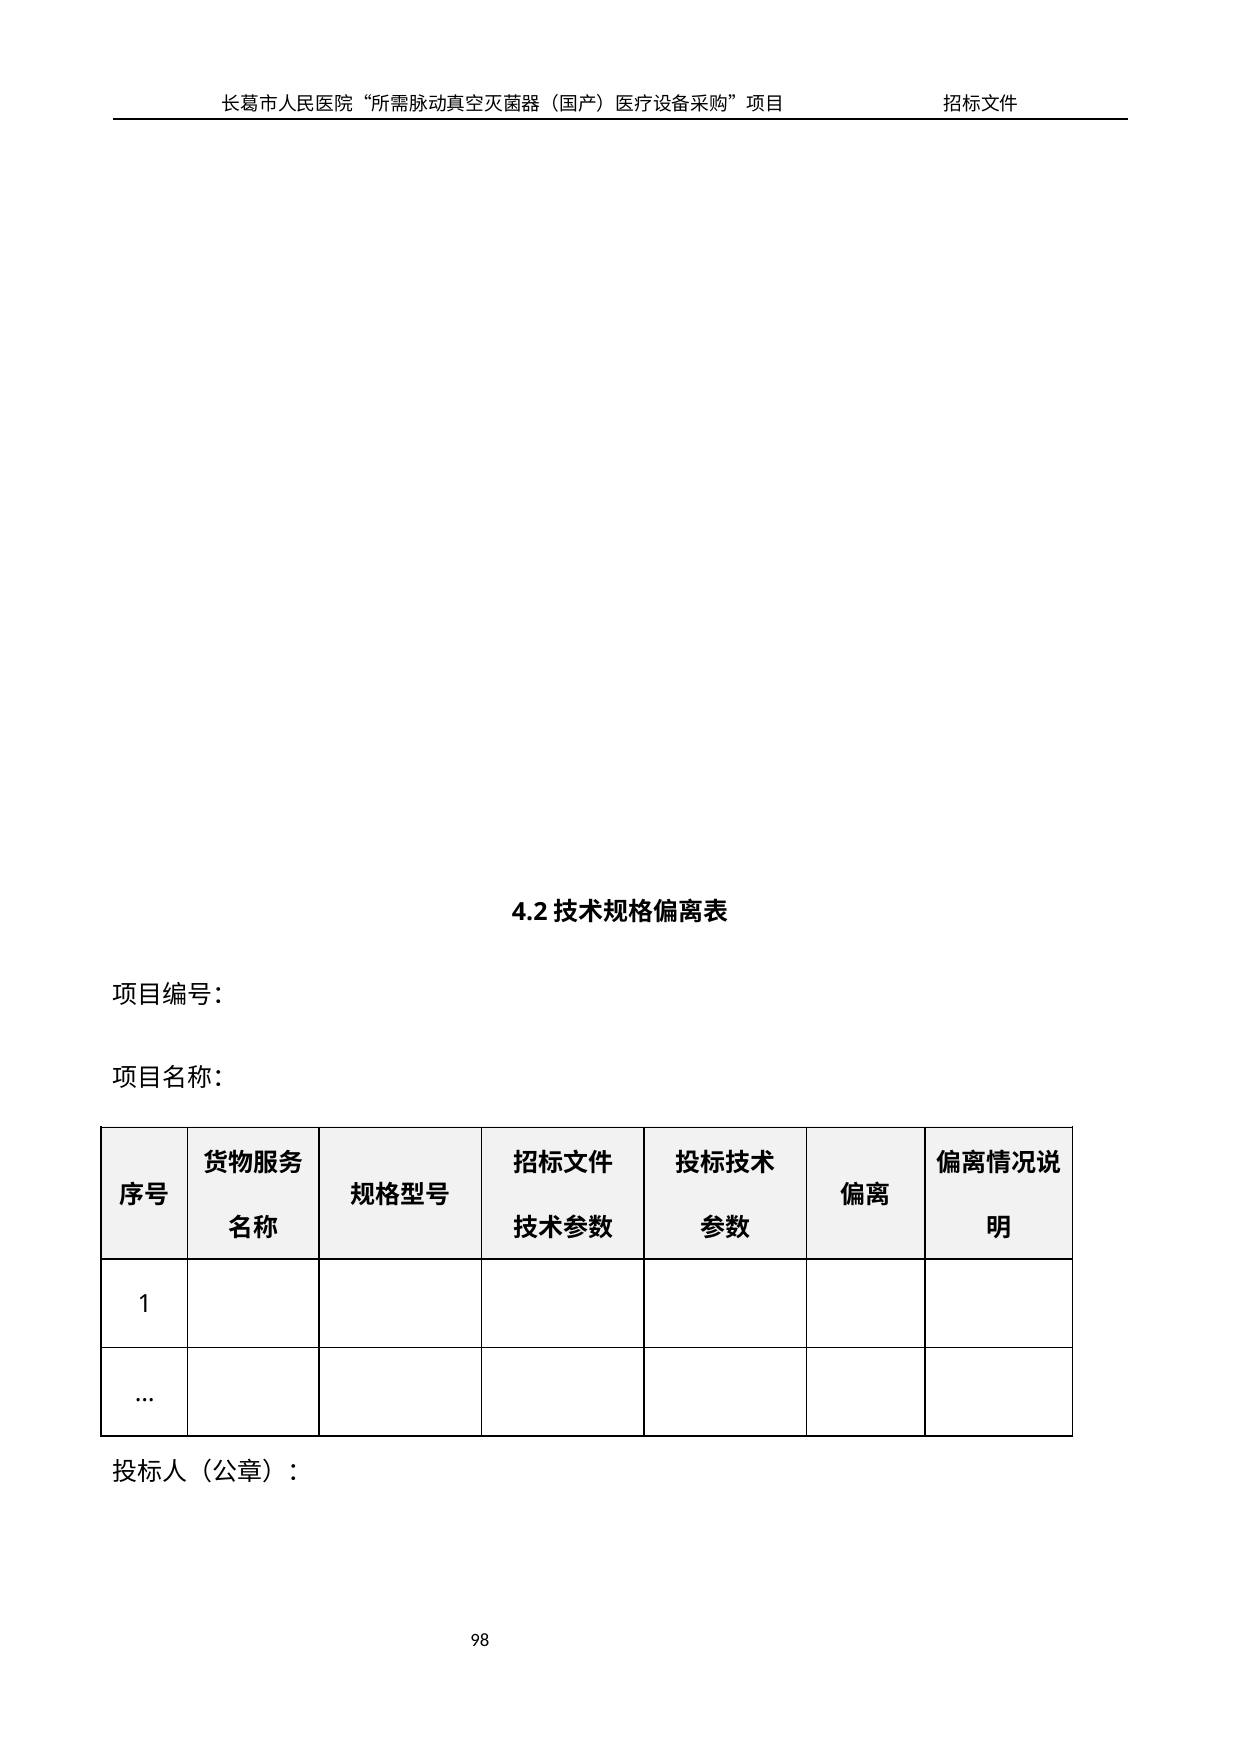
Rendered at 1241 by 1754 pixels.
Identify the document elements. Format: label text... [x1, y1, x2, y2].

table_cell [188, 1260, 318, 1347]
table_cell [482, 1348, 643, 1435]
table_cell … [102, 1348, 187, 1435]
table_header 偏离 [807, 1128, 924, 1258]
table_cell [807, 1348, 924, 1435]
table_header 货物服务 名称 [188, 1128, 318, 1258]
table_cell [807, 1260, 924, 1347]
table_cell [188, 1348, 318, 1435]
table_cell [320, 1260, 481, 1347]
table_header 招标文件 技术参数 [482, 1128, 643, 1258]
table_cell [482, 1260, 643, 1347]
table_header 偏离情况说明 [926, 1128, 1072, 1258]
text 4.2 技术规格偏离表 [112, 877, 1128, 942]
text 投标人（公章）： [112, 1437, 1128, 1502]
text 项目编号： [112, 960, 1128, 1025]
table_header 序号 [102, 1128, 187, 1258]
table_cell [645, 1260, 806, 1347]
table_cell 1 [102, 1260, 187, 1347]
table_cell [320, 1348, 481, 1435]
table_cell [645, 1348, 806, 1435]
table_cell [926, 1260, 1072, 1347]
table_cell [926, 1348, 1072, 1435]
table_header 规格型号 [320, 1128, 481, 1258]
text 项目名称： [112, 1043, 1128, 1108]
table_header 投标技术 参数 [645, 1128, 806, 1258]
